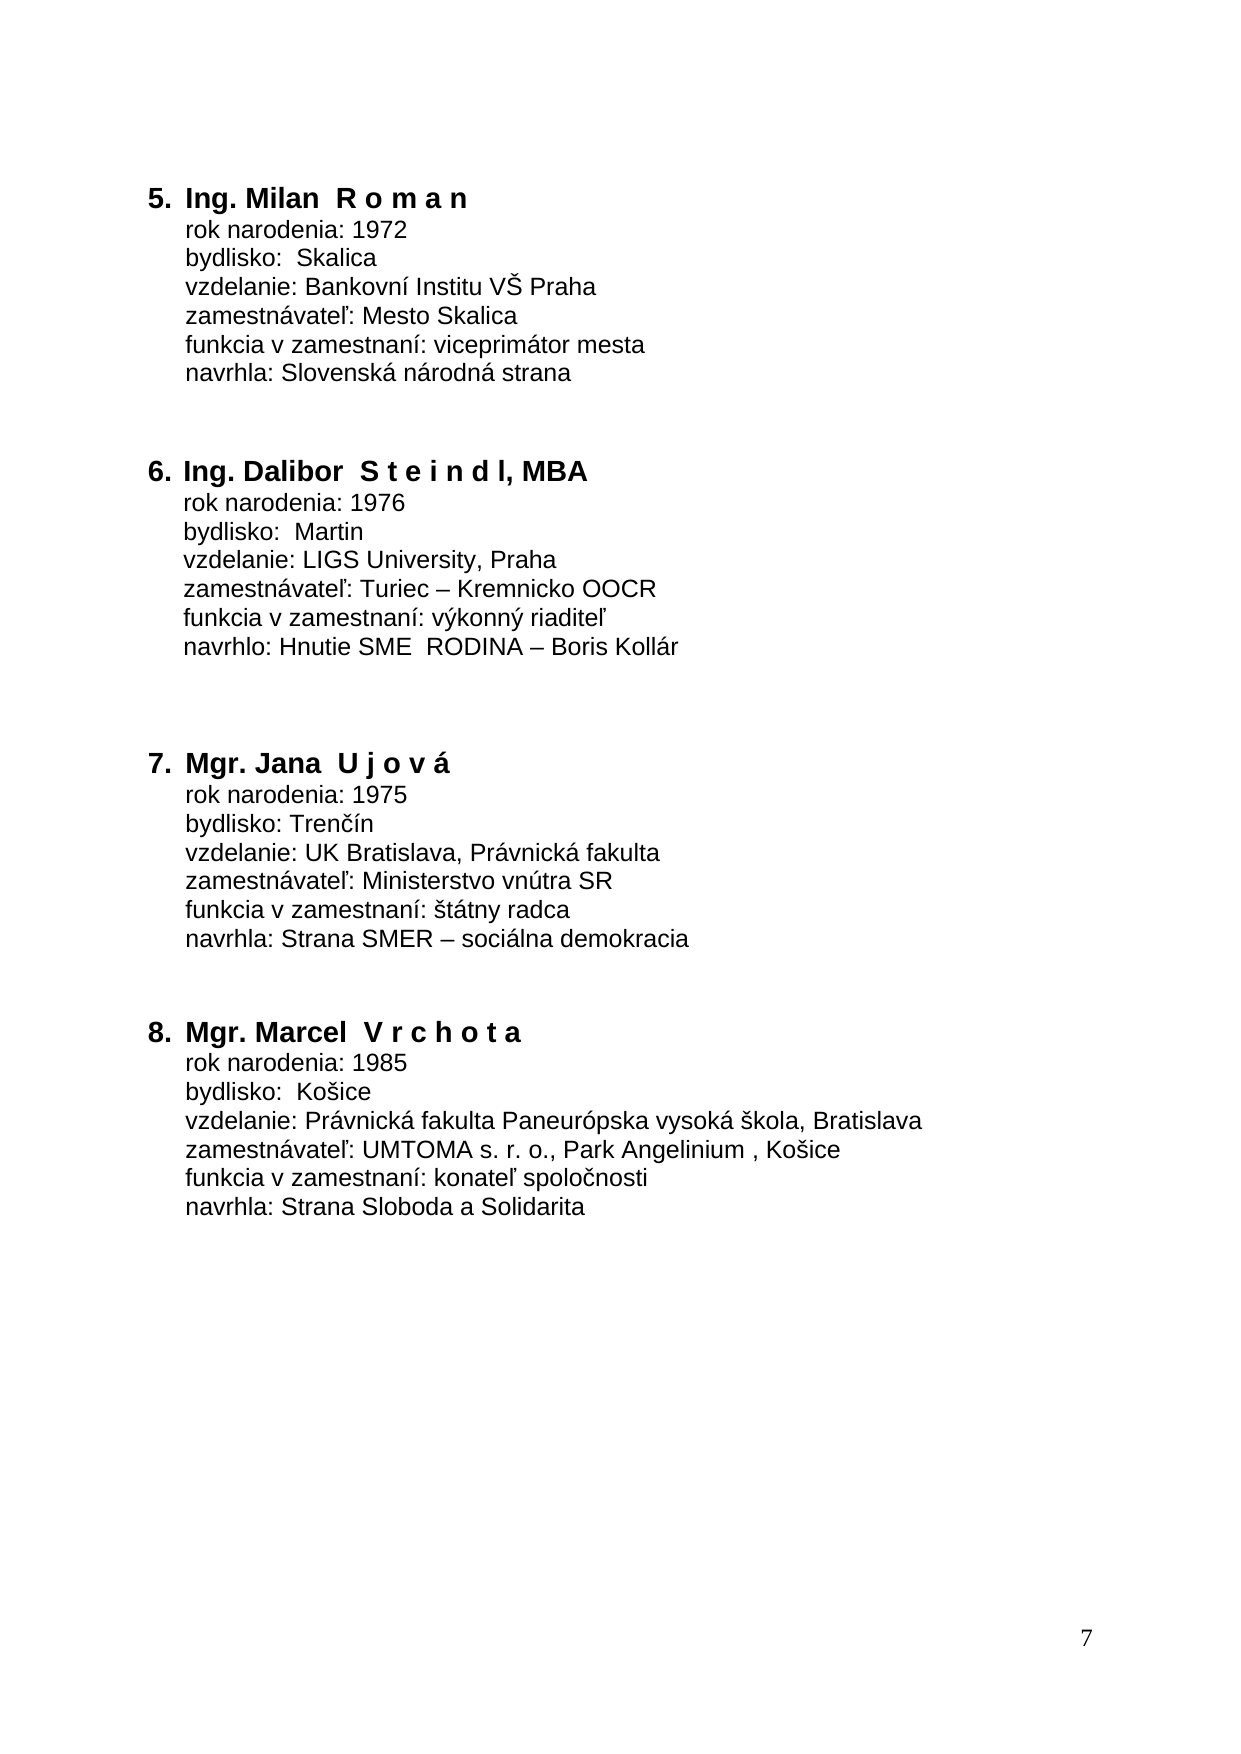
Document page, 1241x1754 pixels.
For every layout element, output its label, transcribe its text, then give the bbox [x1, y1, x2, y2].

text 8. Mgr. Marcel V r c h o t a [148, 1015, 1093, 1048]
text funkcia v zamestnaní: viceprimátor mesta [148, 330, 1093, 358]
text navrhla: Strana SMER – sociálna demokracia [185, 924, 1093, 953]
text vzdelanie: Právnická fakulta Paneurópska vysoká škola, Bratislava [148, 1106, 1093, 1135]
text zamestnávateľ: Ministerstvo vnútra SR [185, 866, 1093, 895]
text 6. Ing. Dalibor S t e i n d l, MBA [148, 454, 1093, 488]
text rok narodenia: 1976 [148, 488, 1093, 517]
text 5. Ing. Milan R o m a n [148, 181, 1093, 215]
text bydlisko: Košice [148, 1077, 1093, 1106]
text funkcia v zamestnaní: výkonný riaditeľ [148, 603, 1093, 632]
text navrhla: Slovenská národná strana [148, 358, 1093, 387]
text zamestnávateľ: Turiec – Kremnicko OOCR [148, 574, 1093, 603]
text bydlisko: Skalica [148, 243, 1093, 272]
text vzdelanie: LIGS University, Praha [148, 545, 1093, 574]
text funkcia v zamestnaní: konateľ spoločnosti [148, 1163, 1093, 1192]
text bydlisko: Trenčín [148, 809, 1093, 838]
text rok narodenia: 1975 [148, 780, 1093, 809]
text zamestnávateľ: UMTOMA s. r. o., Park Angelinium , Košice [148, 1135, 1093, 1163]
text 7. Mgr. Jana U j o v á [148, 747, 1093, 780]
text bydlisko: Martin [148, 517, 1093, 545]
text rok narodenia: 1972 [148, 215, 1093, 243]
text navrhlo: Hnutie SME RODINA – Boris Kollár [148, 632, 1093, 660]
text rok narodenia: 1985 [148, 1048, 1093, 1077]
text funkcia v zamestnaní: štátny radca [185, 895, 1093, 924]
text zamestnávateľ: Mesto Skalica [148, 301, 1093, 330]
text vzdelanie: UK Bratislava, Právnická fakulta [148, 838, 1093, 866]
text navrhla: Strana Sloboda a Solidarita [148, 1192, 1093, 1221]
text vzdelanie: Bankovní Institu VŠ Praha [148, 272, 1093, 301]
